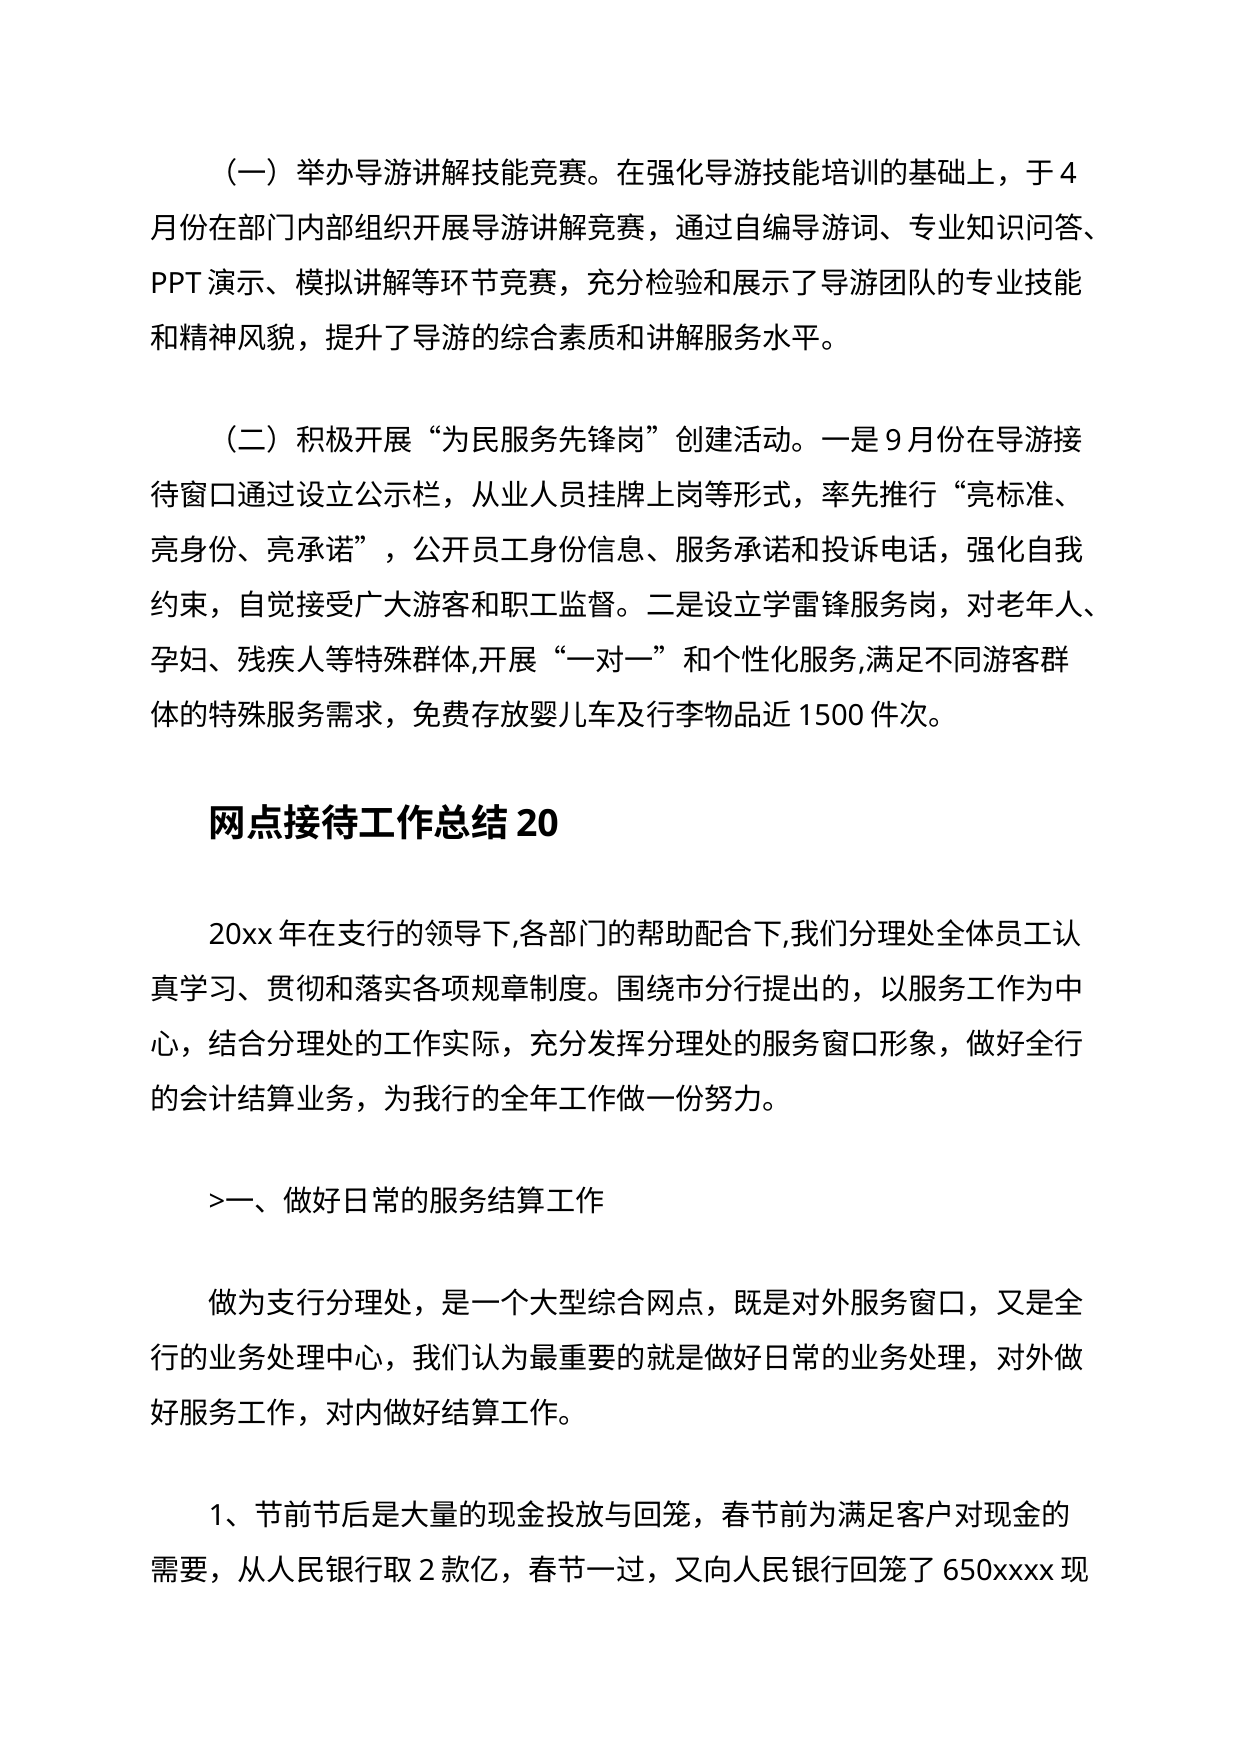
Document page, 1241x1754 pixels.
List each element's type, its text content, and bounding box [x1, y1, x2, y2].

text 做为支行分理处，是一个大型综合网点，既是对外服务窗口，又是全行的业务处理中心，我们认为最重要的就是做好日常的业务处理，对外做好服务工作，对内做好结算工作。 [150, 1279, 1090, 1432]
text （一）举办导游讲解技能竞赛。在强化导游技能培训的基础上，于4月份在部门内部组织开展导游讲解竞赛，通过自编导游词、专业知识问答、PPT演示、模拟讲解等环节竞赛，充分检验和展示了导游团队的专业技能和精神风貌，提升了导游的综合素质和讲解服务水平。 [150, 150, 1090, 357]
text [150, 1491, 1090, 1588]
text （二）积极开展“为民服务先锋岗”创建活动。一是9月份在导游接待窗口通过设立公示栏，从业人员挂牌上岗等形式，率先推行“亮标准、亮身份、亮承诺”，公开员工身份信息、服务承诺和投诉电话，强化自我约束，自觉接受广大游客和职工监督。二是设立学雷锋服务岗，对老年人、孕妇、残疾人等特殊群体,开展“一对一”和个性化服务,满足不同游客群体的特殊服务需求，免费存放婴儿车及行李物品近1500件次。 [150, 417, 1090, 734]
text 网点接待工作总结20 [150, 793, 1090, 848]
text >一、做好日常的服务结算工作 [150, 1177, 1090, 1220]
text 20xx年在支行的领导下,各部门的帮助配合下,我们分理处全体员工认真学习、贯彻和落实各项规章制度。围绕市分行提出的，以服务工作为中心，结合分理处的工作实际，充分发挥分理处的服务窗口形象，做好全行的会计结算业务，为我行的全年工作做一份努力。 [150, 911, 1090, 1118]
